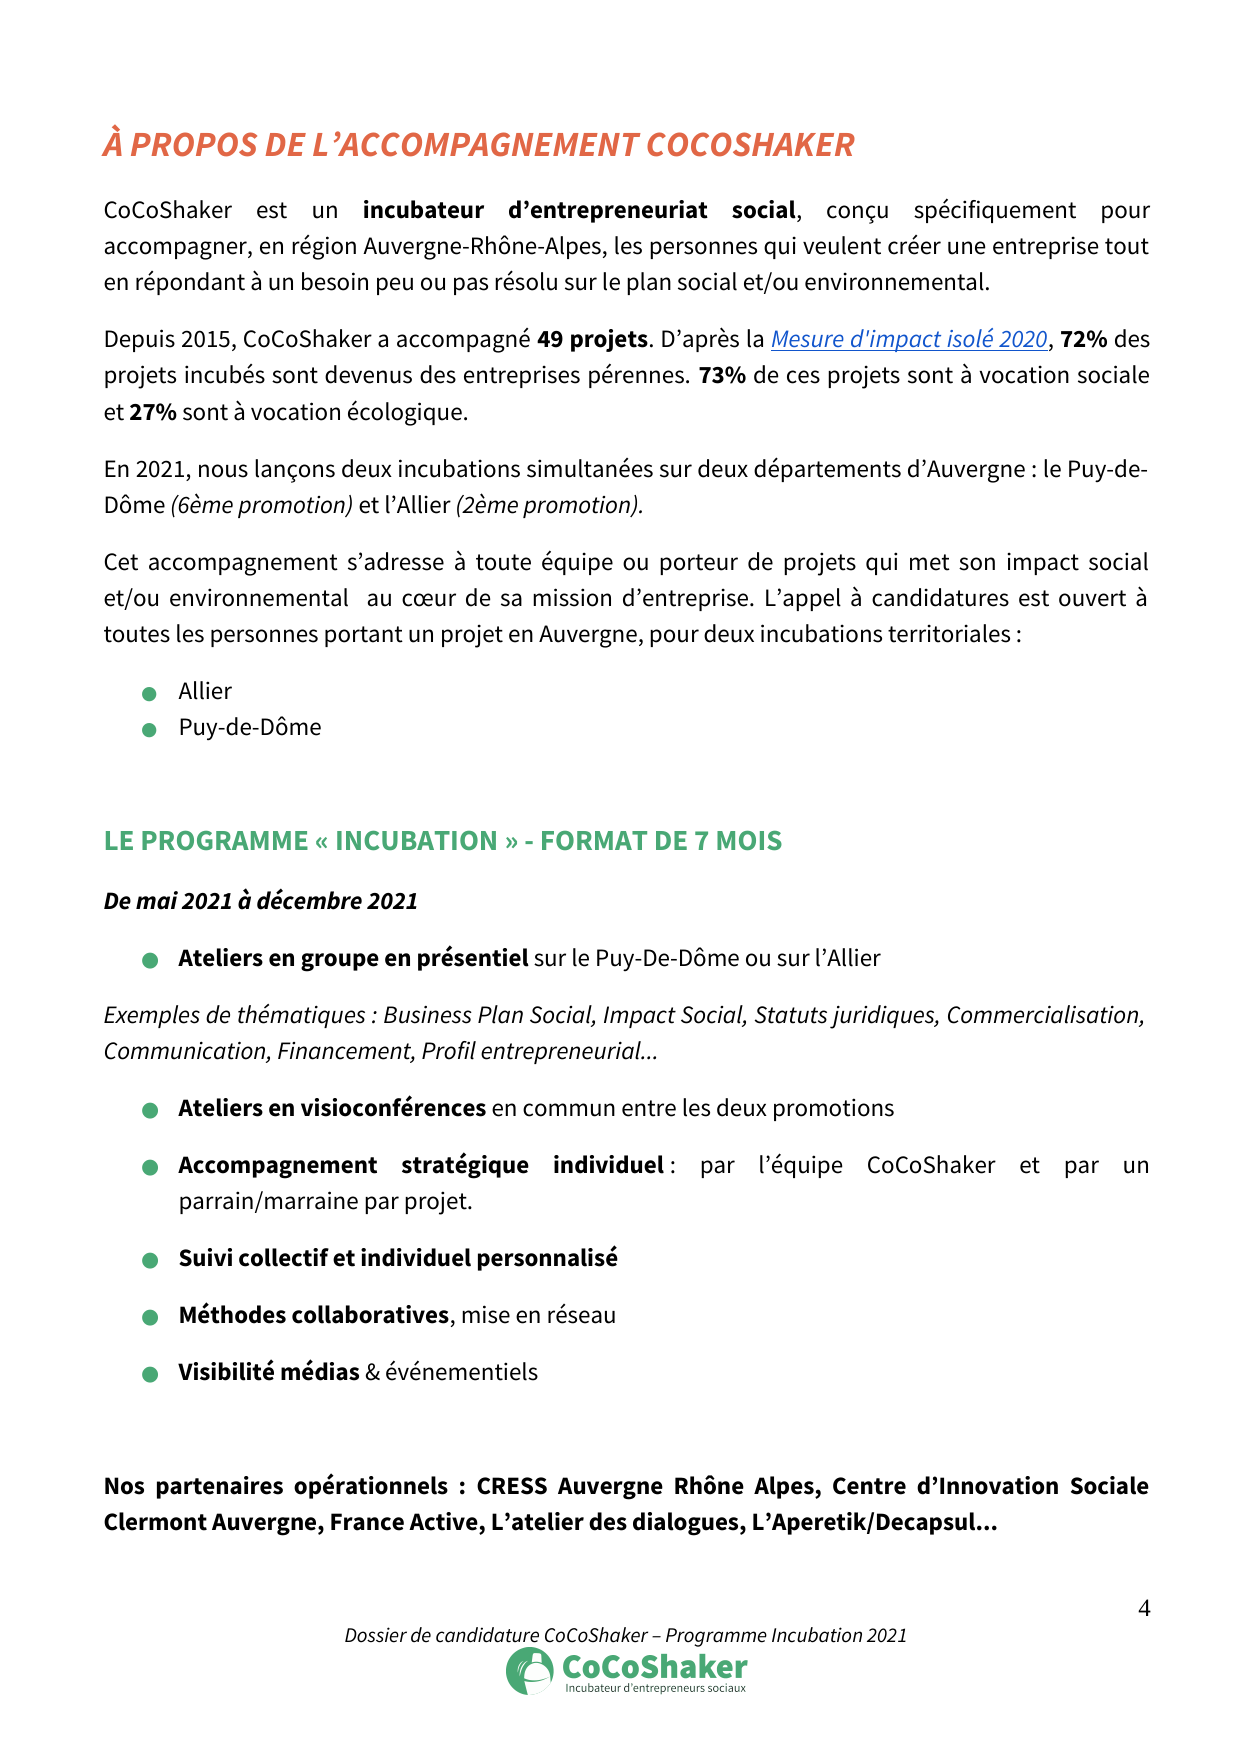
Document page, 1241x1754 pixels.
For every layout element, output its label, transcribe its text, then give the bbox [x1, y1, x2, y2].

list Ateliers en visioconférences en commun entre les deux promotions [141, 1092, 1150, 1123]
text De mai 2021 à décembre 2021 [103, 885, 1150, 916]
text Exemples de thématiques : Business Plan Social, Impact Social, Statuts juridiques, Commercialisation, Communication, Financement, Profil entrepreneurial... [103, 999, 1150, 1066]
text CoCoShaker est un incubateur d’entrepreneuriat social, conçu spécifiquement pour accompagner, en région Auvergne-Rhône-Alpes, les personnes qui veulent créer une entreprise tout en répondant à un besoin peu ou pas résolu sur le plan social et/ou environnemental. [103, 194, 1150, 298]
list Visibilité médias & événementiels [141, 1356, 1150, 1387]
text Depuis 2015, CoCoShaker a accompagné 49 projets. D’après la Mesure d'impact isolé 2020, 72% des projets incubés sont devenus des entreprises pérennes. 73% de ces projets sont à vocation sociale et 27% sont à vocation écologique. [103, 323, 1150, 427]
list Ateliers en groupe en présentiel sur le Puy-De-Dôme ou sur l’Allier [141, 942, 1150, 973]
text LE PROGRAMME « INCUBATION » - FORMAT DE 7 MOIS [103, 822, 1150, 858]
picture [506, 1647, 748, 1695]
list Suivi collectif et individuel personnalisé [141, 1242, 1150, 1273]
list Allier [141, 675, 1150, 706]
text Cet accompagnement s’adresse à toute équipe ou porteur de projets qui met son impact social et/ou environnemental au cœur de sa mission d’entreprise. L’appel à candidatures est ouvert à toutes les personnes portant un projet en Auvergne, pour deux incubations territoriales : [103, 546, 1150, 649]
list Puy-de-Dôme [141, 711, 1150, 742]
text Nos partenaires opérationnels : CRESS Auvergne Rhône Alpes, Centre d’Innovation Sociale Clermont Auvergne, France Active, L’atelier des dialogues, L’Aperetik/Decapsul... [103, 1470, 1150, 1537]
list Accompagnement stratégique individuel : par l’équipe CoCoShaker et par un parrain/marraine par projet. [141, 1149, 1150, 1216]
text En 2021, nous lançons deux incubations simultanées sur deux départements d’Auvergne : le Puy-de-Dôme (6ème promotion) et l’Allier (2ème promotion). [103, 452, 1150, 520]
subtitle À PROPOS DE L’ACCOMPAGNEMENT COCOSHAKER [103, 122, 1150, 166]
list Méthodes collaboratives, mise en réseau [141, 1299, 1150, 1330]
